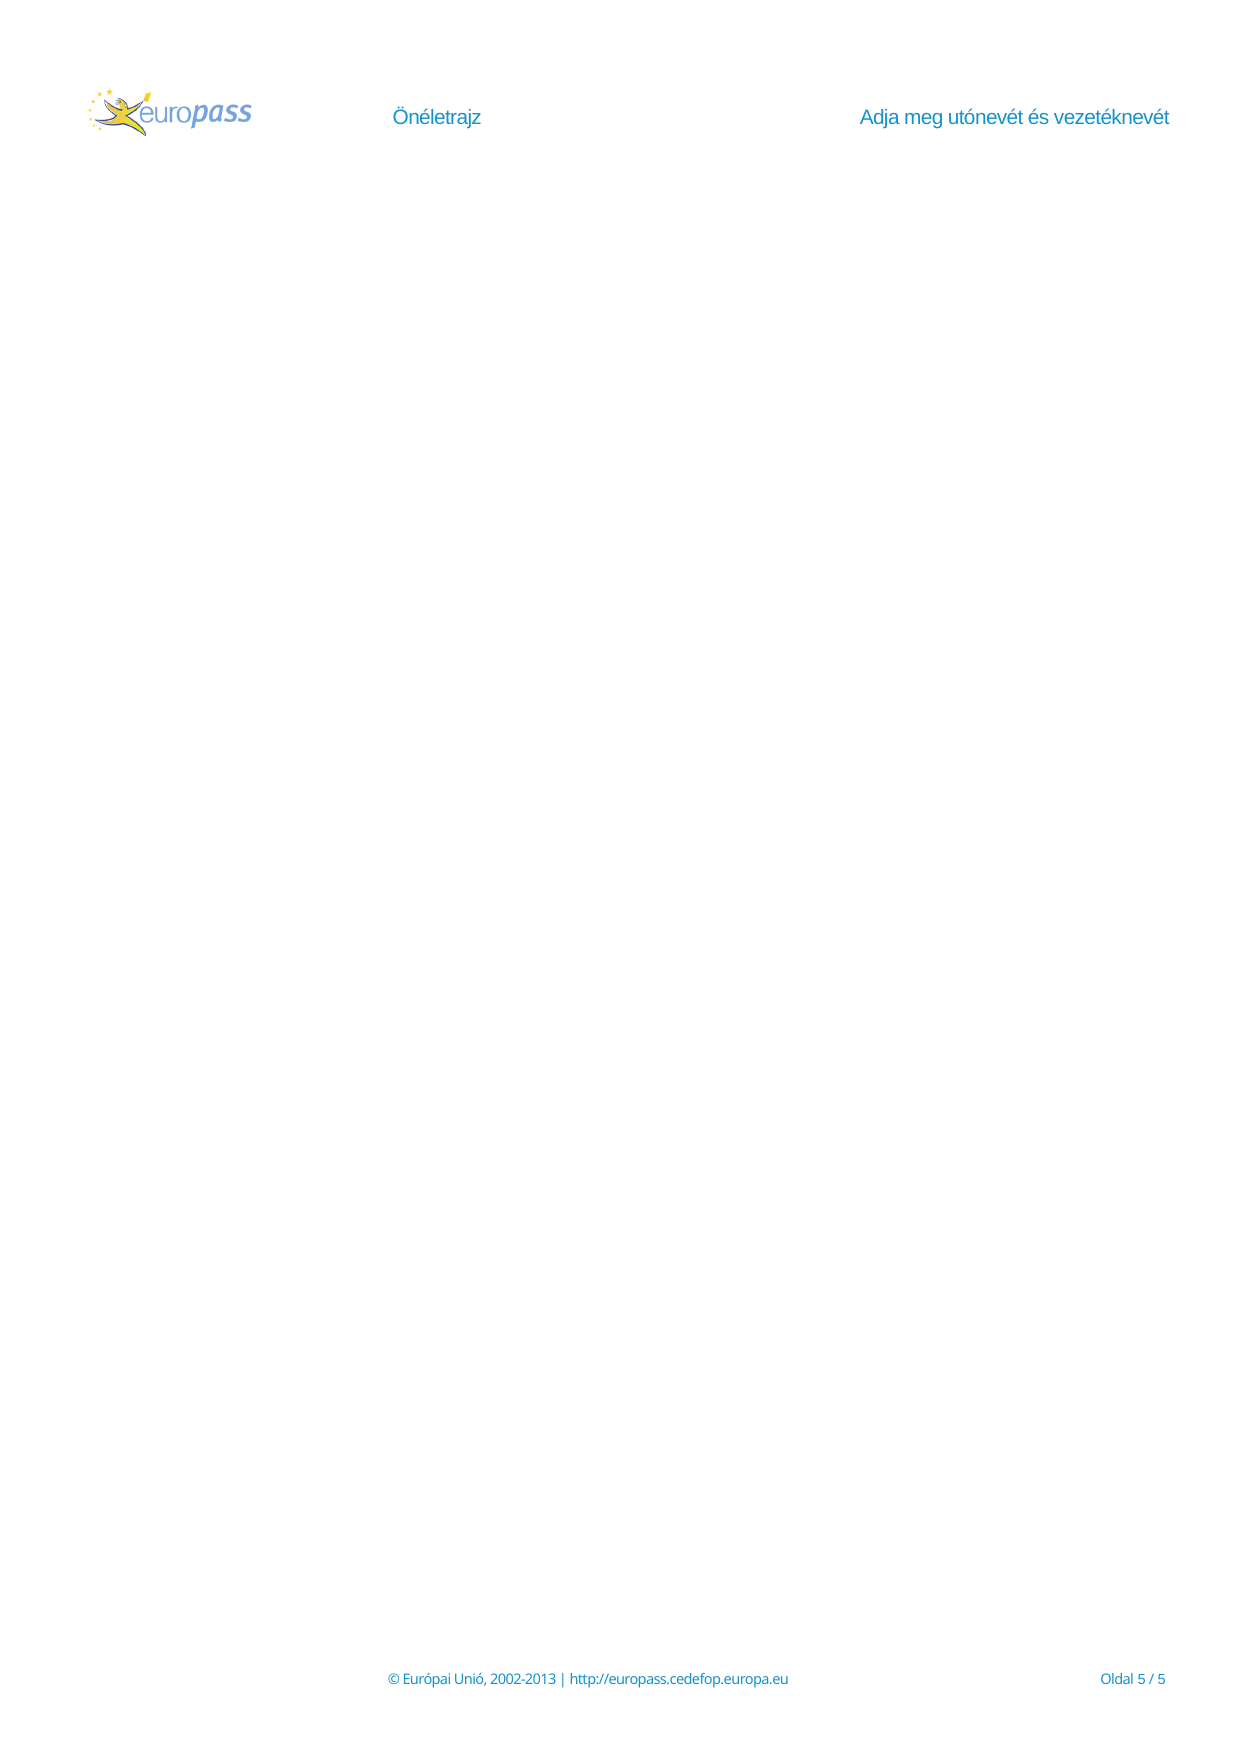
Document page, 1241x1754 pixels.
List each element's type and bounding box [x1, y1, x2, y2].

picture [88, 88, 252, 136]
